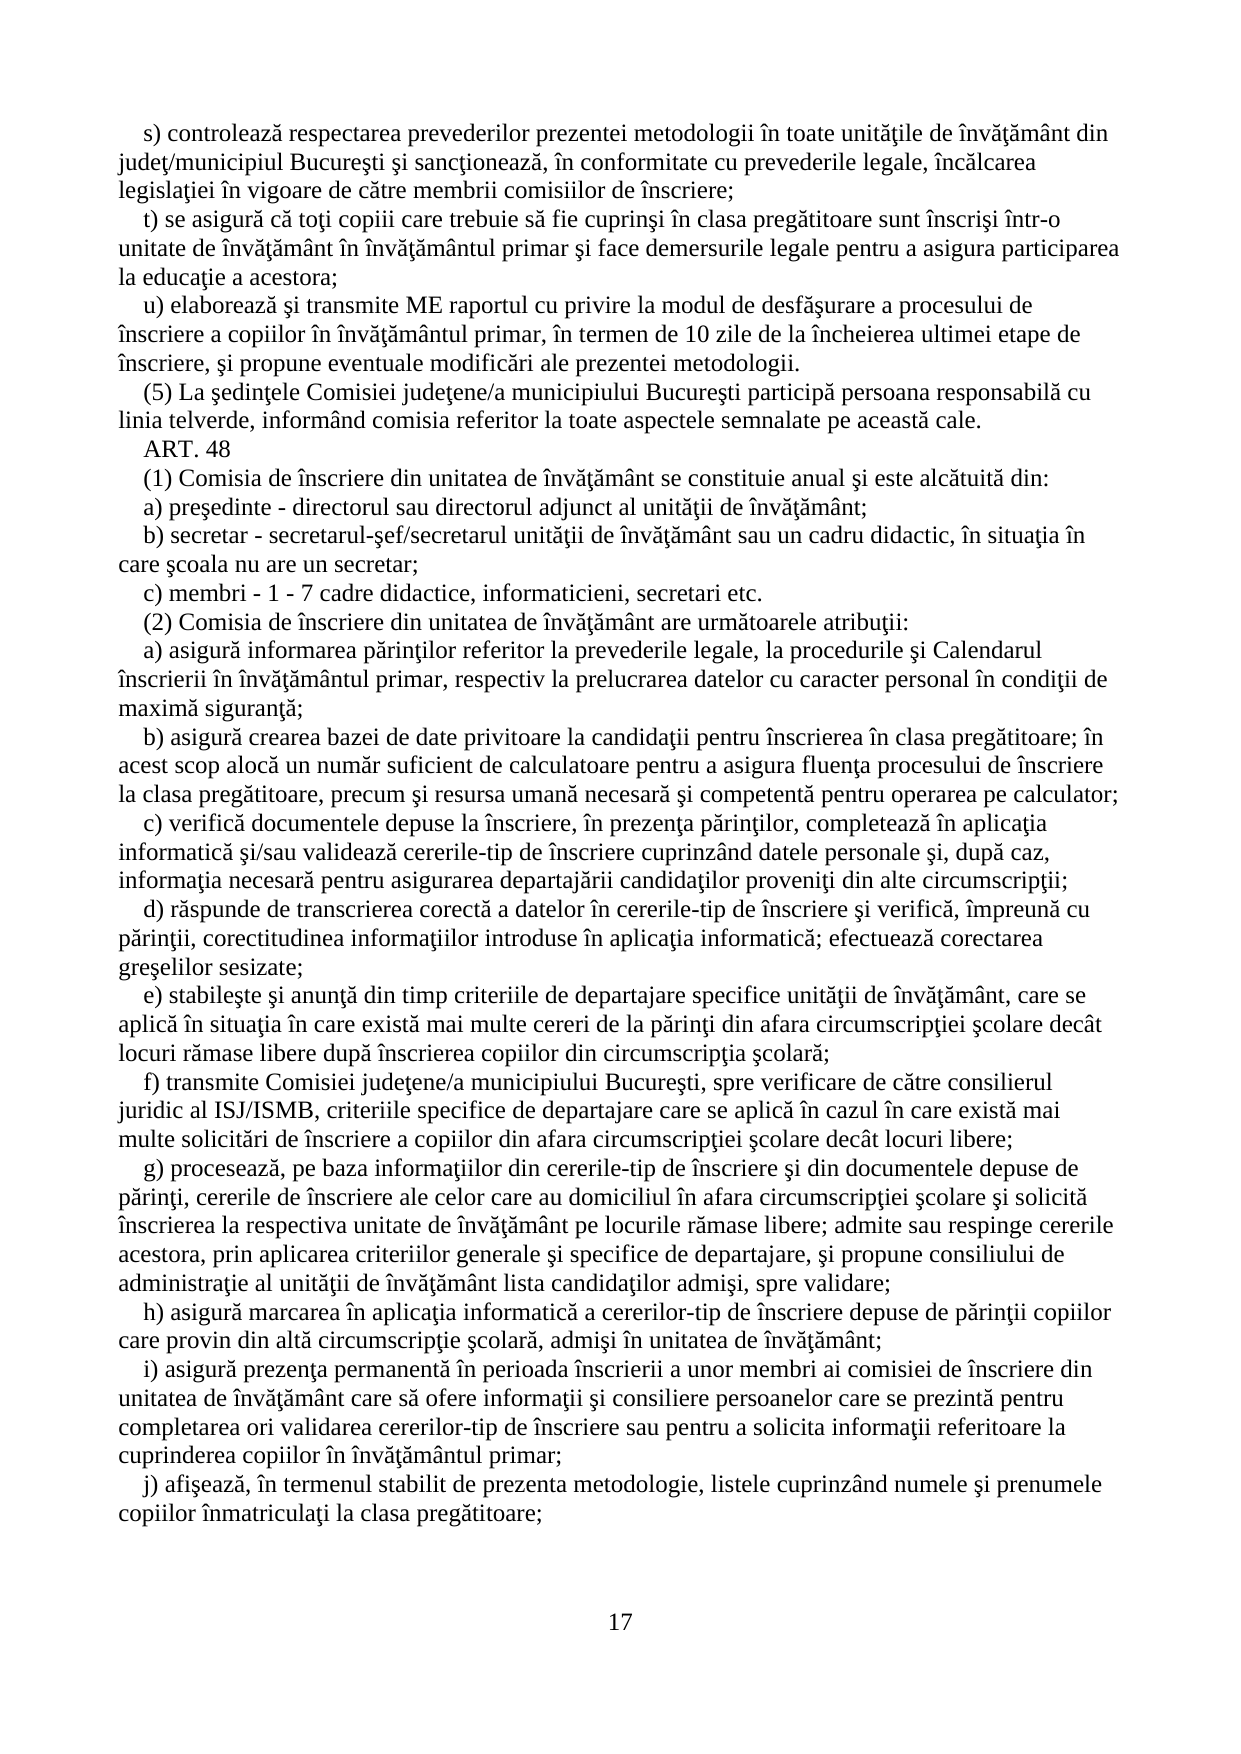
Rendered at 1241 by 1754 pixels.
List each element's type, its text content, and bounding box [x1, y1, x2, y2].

text b) secretar - secretarul-şef/secretarul unităţii de învăţământ sau un cadru didactic, în situaţia în care şcoala nu are un secretar; [118, 521, 1122, 578]
text c) verifică documentele depuse la înscriere, în prezenţa părinţilor, completează în aplicaţia informatică şi/sau validează cererile-tip de înscriere cuprinzând datele personale şi, după caz, informaţia necesară pentru asigurarea departajării candidaţilor proveniţi din alte circumscripţii; [118, 808, 1122, 894]
text s) controlează respectarea prevederilor prezentei metodologii în toate unităţile de învăţământ din judeţ/municipiul Bucureşti şi sancţionează, în conformitate cu prevederile legale, încălcarea legislaţiei în vigoare de către membrii comisiilor de înscriere; [118, 118, 1122, 204]
text f) transmite Comisiei judeţene/a municipiului Bucureşti, spre verificare de către consilierul juridic al ISJ/ISMB, criteriile specifice de departajare care se aplică în cazul în care există mai multe solicitări de înscriere a copiilor din afara circumscripţiei şcolare decât locuri libere; [118, 1067, 1122, 1153]
text (1) Comisia de înscriere din unitatea de învăţământ se constituie anual şi este alcătuită din: [118, 463, 1122, 492]
text e) stabileşte şi anunţă din timp criteriile de departajare specifice unităţii de învăţământ, care se aplică în situaţia în care există mai multe cereri de la părinţi din afara circumscripţiei şcolare decât locuri rămase libere după înscrierea copiilor din circumscripţia şcolară; [118, 981, 1122, 1067]
text t) se asigură că toţi copiii care trebuie să fie cuprinşi în clasa pregătitoare sunt înscrişi într-o unitate de învăţământ în învăţământul primar şi face demersurile legale pentru a asigura participarea la educaţie a acestora; [118, 204, 1122, 291]
text g) procesează, pe baza informaţiilor din cererile-tip de înscriere şi din documentele depuse de părinţi, cererile de înscriere ale celor care au domiciliul în afara circumscripţiei şcolare şi solicită înscrierea la respectiva unitate de învăţământ pe locurile rămase libere; admite sau respinge cererile acestora, prin aplicarea criteriilor generale şi specifice de departajare, şi propune consiliului de administraţie al unităţii de învăţământ lista candidaţilor admişi, spre validare; [118, 1153, 1122, 1297]
text c) membri - 1 - 7 cadre didactice, informaticieni, secretari etc. [118, 578, 1122, 607]
text ART. 48 [118, 434, 1122, 463]
text a) preşedinte - directorul sau directorul adjunct al unităţii de învăţământ; [118, 492, 1122, 521]
text i) asigură prezenţa permanentă în perioada înscrierii a unor membri ai comisiei de înscriere din unitatea de învăţământ care să ofere informaţii şi consiliere persoanelor care se prezintă pentru completarea ori validarea cererilor-tip de înscriere sau pentru a solicita informaţii referitoare la cuprinderea copiilor în învăţământul primar; [118, 1354, 1122, 1469]
text u) elaborează şi transmite ME raportul cu privire la modul de desfăşurare a procesului de înscriere a copiilor în învăţământul primar, în termen de 10 zile de la încheierea ultimei etape de înscriere, şi propune eventuale modificări ale prezentei metodologii. [118, 291, 1122, 377]
text h) asigură marcarea în aplicaţia informatică a cererilor-tip de înscriere depuse de părinţii copiilor care provin din altă circumscripţie şcolară, admişi în unitatea de învăţământ; [118, 1297, 1122, 1354]
text d) răspunde de transcrierea corectă a datelor în cererile-tip de înscriere şi verifică, împreună cu părinţii, corectitudinea informaţiilor introduse în aplicaţia informatică; efectuează corectarea greşelilor sesizate; [118, 894, 1122, 981]
text a) asigură informarea părinţilor referitor la prevederile legale, la procedurile şi Calendarul înscrierii în învăţământul primar, respectiv la prelucrarea datelor cu caracter personal în condiţii de maximă siguranţă; [118, 636, 1122, 722]
text b) asigură crearea bazei de date privitoare la candidaţii pentru înscrierea în clasa pregătitoare; în acest scop alocă un număr suficient de calculatoare pentru a asigura fluenţa procesului de înscriere la clasa pregătitoare, precum şi resursa umană necesară şi competentă pentru operarea pe calculator; [118, 722, 1122, 808]
text (5) La şedinţele Comisiei judeţene/a municipiului Bucureşti participă persoana responsabilă cu linia telverde, informând comisia referitor la toate aspectele semnalate pe această cale. [118, 377, 1122, 434]
text j) afişează, în termenul stabilit de prezenta metodologie, listele cuprinzând numele şi prenumele copiilor înmatriculaţi la clasa pregătitoare; [118, 1469, 1122, 1527]
text (2) Comisia de înscriere din unitatea de învăţământ are următoarele atribuţii: [118, 607, 1122, 636]
